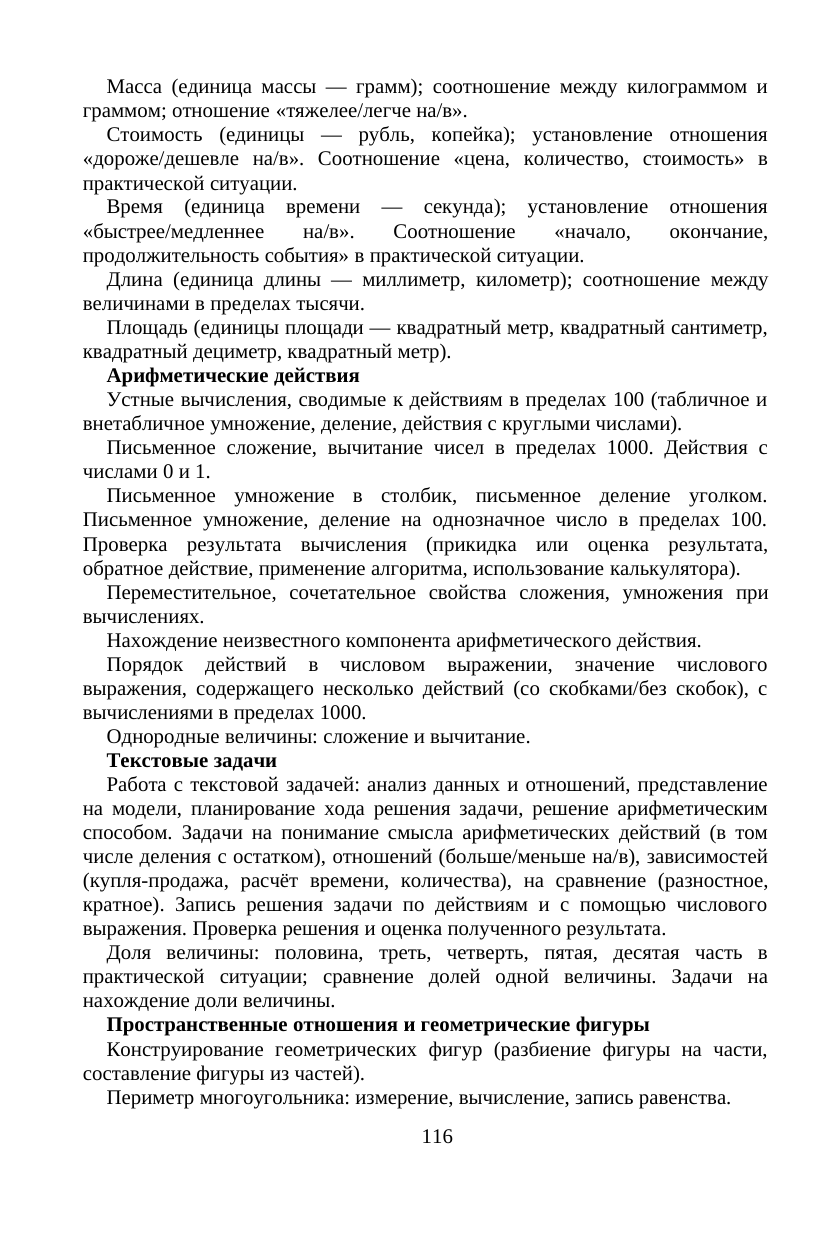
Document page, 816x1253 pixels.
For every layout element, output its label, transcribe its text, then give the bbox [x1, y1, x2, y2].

text Однородные величины: сложение и вычитание. [106, 724, 816, 748]
text Нахождение неизвестного компонента арифметического действия. [106, 628, 816, 652]
text Порядок действий в числовом выражении, значение числового выражения, содержащего несколько действий (со скобками/без скобок), с вычислениями в пределах 1000. [83, 652, 768, 724]
text Письменное сложение, вычитание чисел в пределах 1000. Действия с числами 0 и 1. [83, 435, 768, 483]
subtitle Текстовые задачи [106, 748, 816, 772]
text Доля величины: половина, треть, четверть, пятая, десятая часть в практической ситуации; сравнение долей одной величины. Задачи на нахождение доли величины. [83, 940, 768, 1012]
text Масса (единица массы — грамм); соотношение между килограммом и граммом; отношение «тяжелее/легче на/в». [83, 74, 769, 122]
text Площадь (единицы площади — квадратный метр, квадратный сантиметр, квадратный дециметр, квадратный метр). [83, 315, 769, 363]
text Периметр многоугольника: измерение, вычисление, запись равенства. [106, 1085, 816, 1109]
text Конструирование геометрических фигур (разбиение фигуры на части, составление фигуры из частей). [83, 1037, 768, 1085]
text Время (единица времени — секунда); установление отношения «быстрее/медленнее на/в». Соотношение «начало, окончание, продолжительность события» в практической ситуации. [83, 194, 769, 267]
text Работа с текстовой задачей: анализ данных и отношений, представление на модели, планирование хода решения задачи, решение арифметическим способом. Задачи на понимание смысла арифметических действий (в том числе деления с остатком), отношений (больше/меньше на/в), зависимостей (купля-продажа, расчёт времени, количества), на сравнение (разностное, кратное). Запись решения задачи по действиям и с помощью числового выражения. Проверка решения и оценка полученного результата. [83, 772, 769, 940]
text Переместительное, сочетательное свойства сложения, умножения при вычислениях. [83, 579, 768, 628]
text Письменное умножение в столбик, письменное деление уголком. Письменное умножение, деление на однозначное число в пределах 100. Проверка результата вычисления (прикидка или оценка результата, обратное действие, применение алгоритма, использование калькулятора). [83, 483, 768, 579]
text Стоимость (единицы — рубль, копейка); установление отношения «дороже/дешевле на/в». Соотношение «цена, количество, стоимость» в практической ситуации. [83, 122, 768, 194]
subtitle Пространственные отношения и геометрические фигуры [106, 1013, 816, 1037]
subtitle Арифметические действия [106, 363, 816, 387]
text Длина (единица длины — миллиметр, километр); соотношение между величинами в пределах тысячи. [83, 267, 769, 315]
text Устные вычисления, сводимые к действиям в пределах 100 (табличное и внетабличное умножение, деление, действия с круглыми числами). [83, 387, 768, 435]
